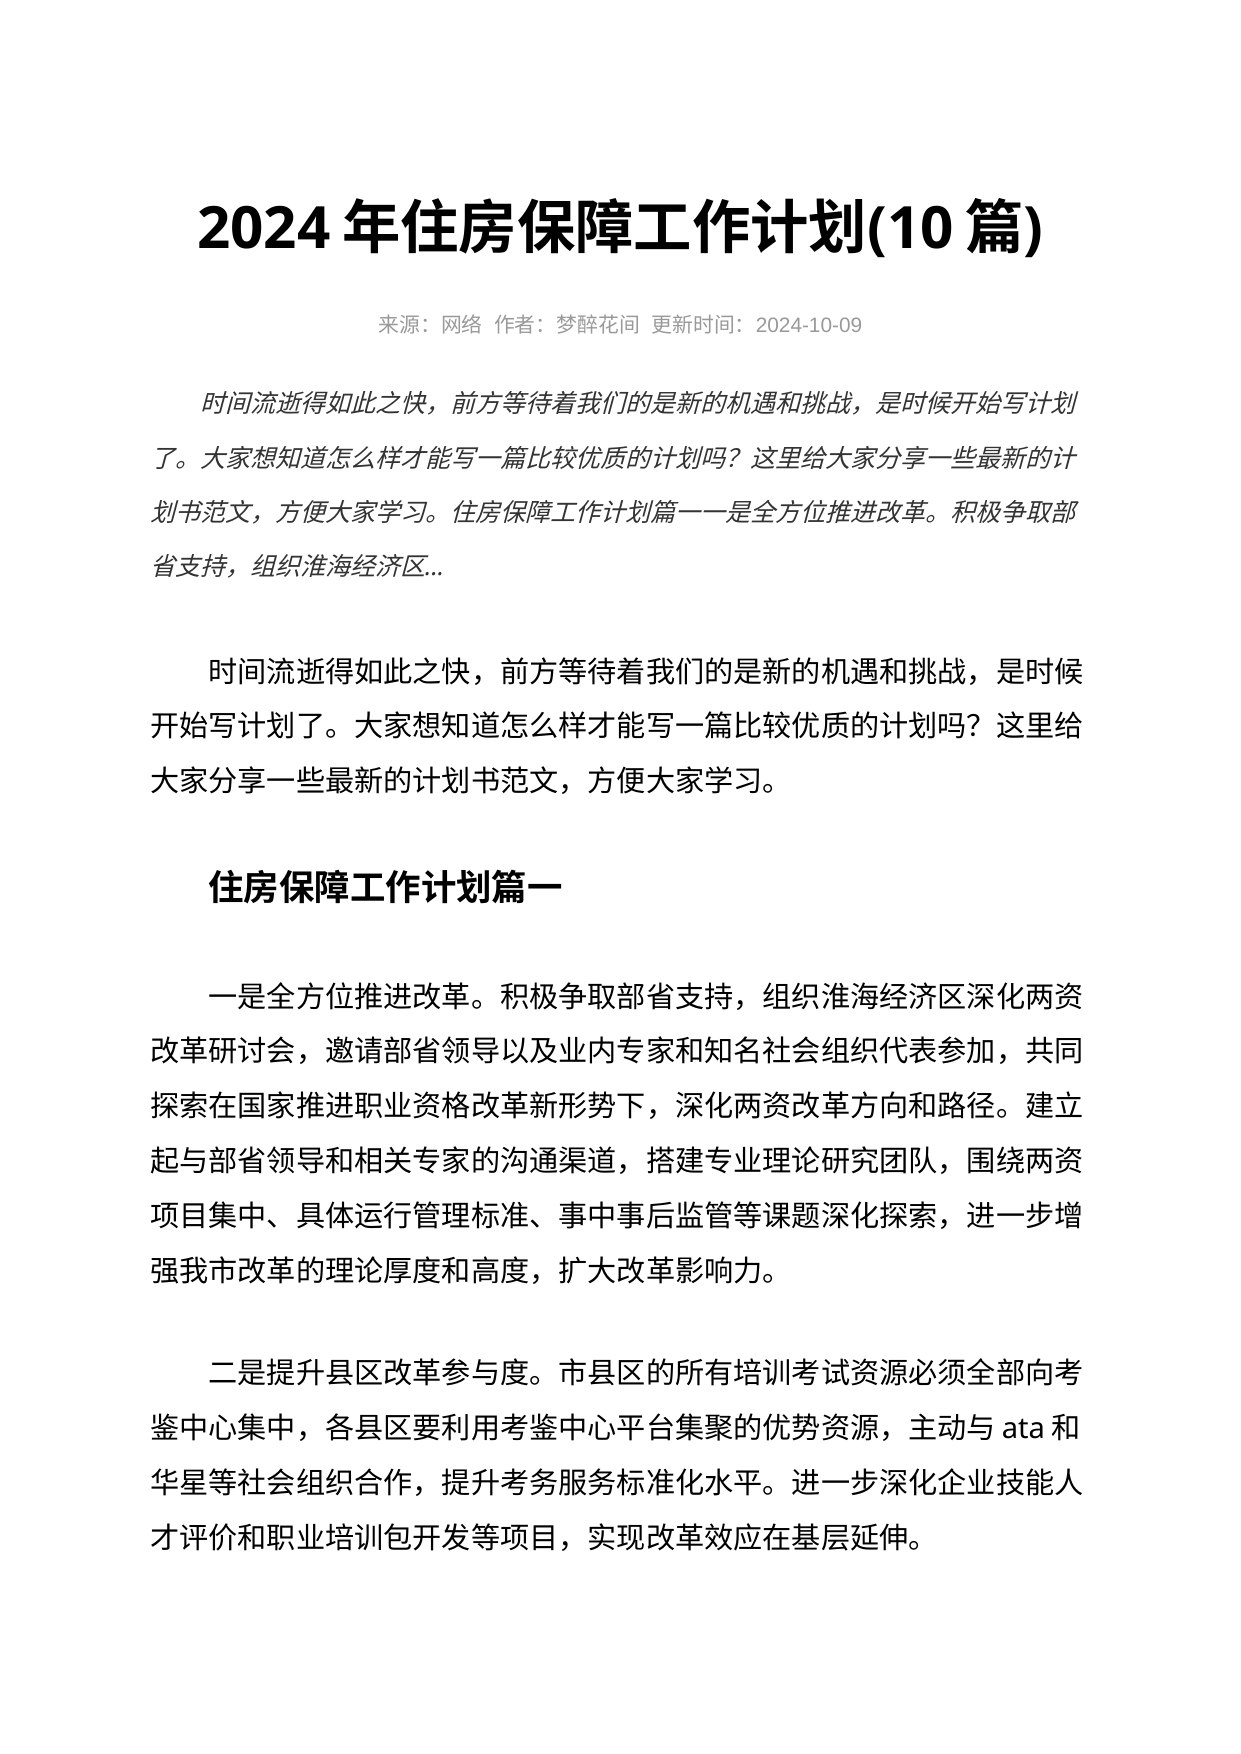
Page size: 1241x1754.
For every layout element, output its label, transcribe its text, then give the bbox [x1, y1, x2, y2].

text 时间流逝得如此之快，前方等待着我们的是新的机遇和挑战，是时候开始写计划了。大家想知道怎么样才能写一篇比较优质的计划吗？这里给大家分享一些最新的计划书范文，方便大家学习。 [150, 648, 1090, 800]
text 来源：网络 作者：梦醉花间 更新时间：2024-10-09 [150, 313, 1090, 337]
text 二是提升县区改革参与度。市县区的所有培训考试资源必须全部向考鉴中心集中，各县区要利用考鉴中心平台集聚的优势资源，主动与ata和华星等社会组织合作，提升考务服务标准化水平。进一步深化企业技能人才评价和职业培训包开发等项目，实现改革效应在基层延伸。 [150, 1349, 1090, 1556]
text 住房保障工作计划篇一 [150, 860, 1090, 911]
subtitle 2024年住房保障工作计划(10篇) [150, 181, 1090, 266]
text 时间流逝得如此之快，前方等待着我们的是新的机遇和挑战，是时候开始写计划了。大家想知道怎么样才能写一篇比较优质的计划吗？这里给大家分享一些最新的计划书范文，方便大家学习。住房保障工作计划篇一一是全方位推进改革。积极争取部省支持，组织淮海经济区... [150, 384, 1090, 583]
text 一是全方位推进改革。积极争取部省支持，组织淮海经济区深化两资改革研讨会，邀请部省领导以及业内专家和知名社会组织代表参加，共同探索在国家推进职业资格改革新形势下，深化两资改革方向和路径。建立起与部省领导和相关专家的沟通渠道，搭建专业理论研究团队，围绕两资项目集中、具体运行管理标准、事中事后监管等课题深化探索，进一步增强我市改革的理论厚度和高度，扩大改革影响力。 [150, 973, 1090, 1290]
